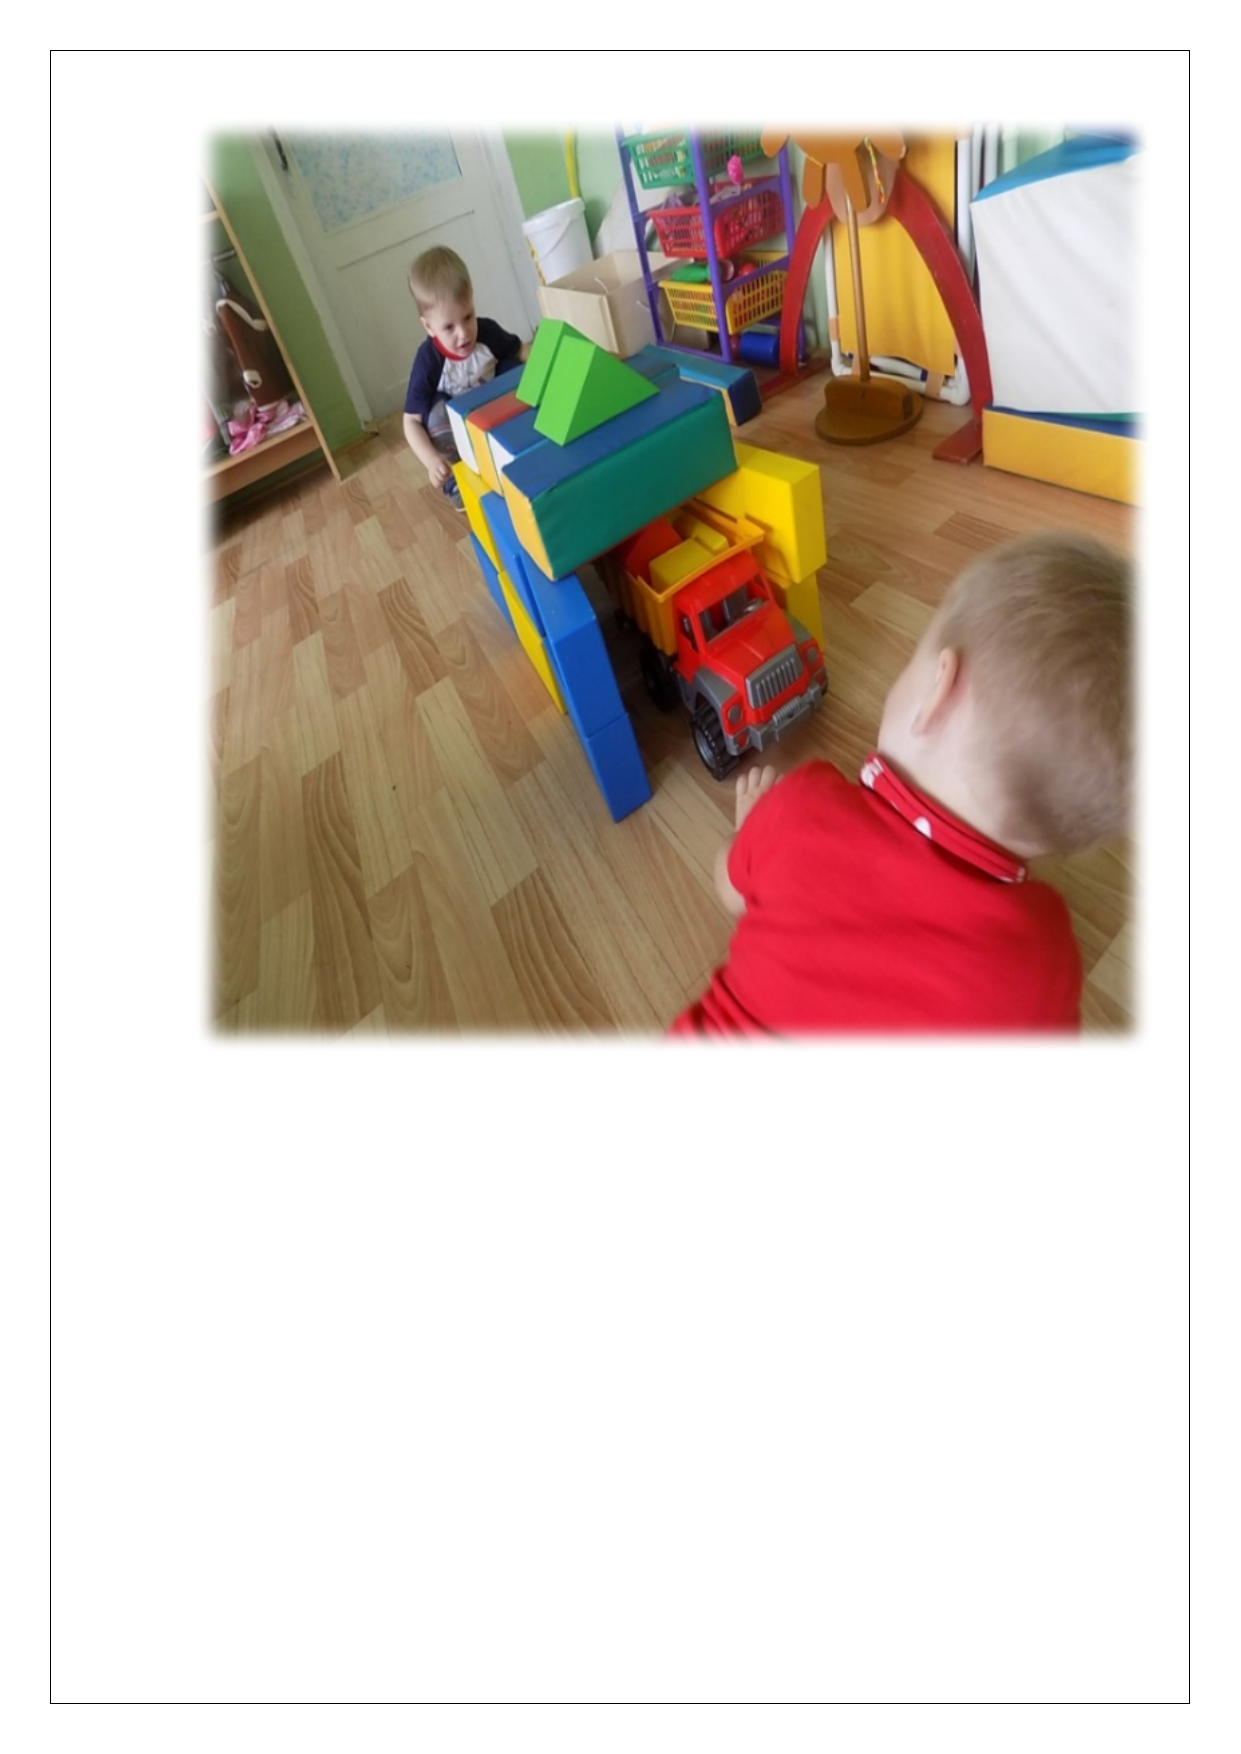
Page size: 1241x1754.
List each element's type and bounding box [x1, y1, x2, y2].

picture [223, 145, 1123, 1024]
